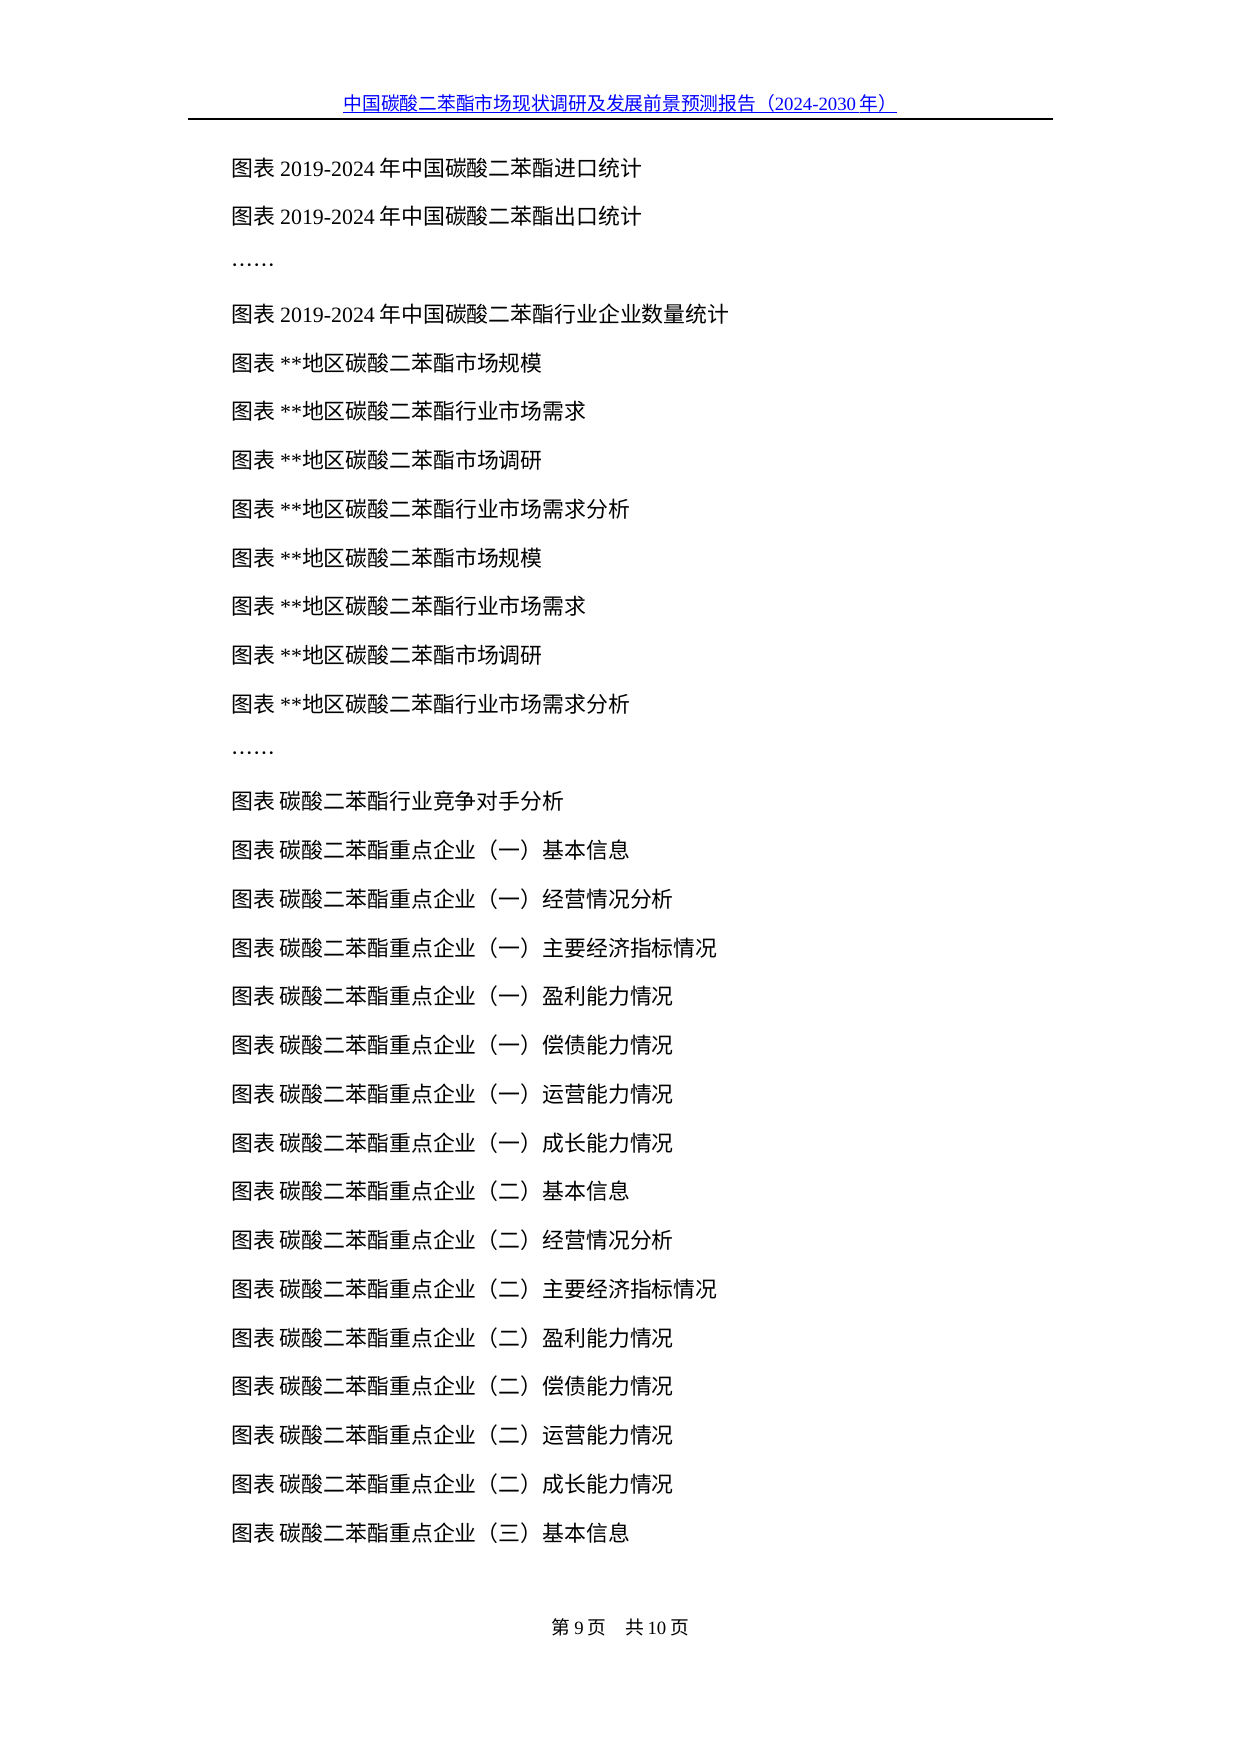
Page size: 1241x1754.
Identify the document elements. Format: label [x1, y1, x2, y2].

text [187, 150, 1053, 1548]
